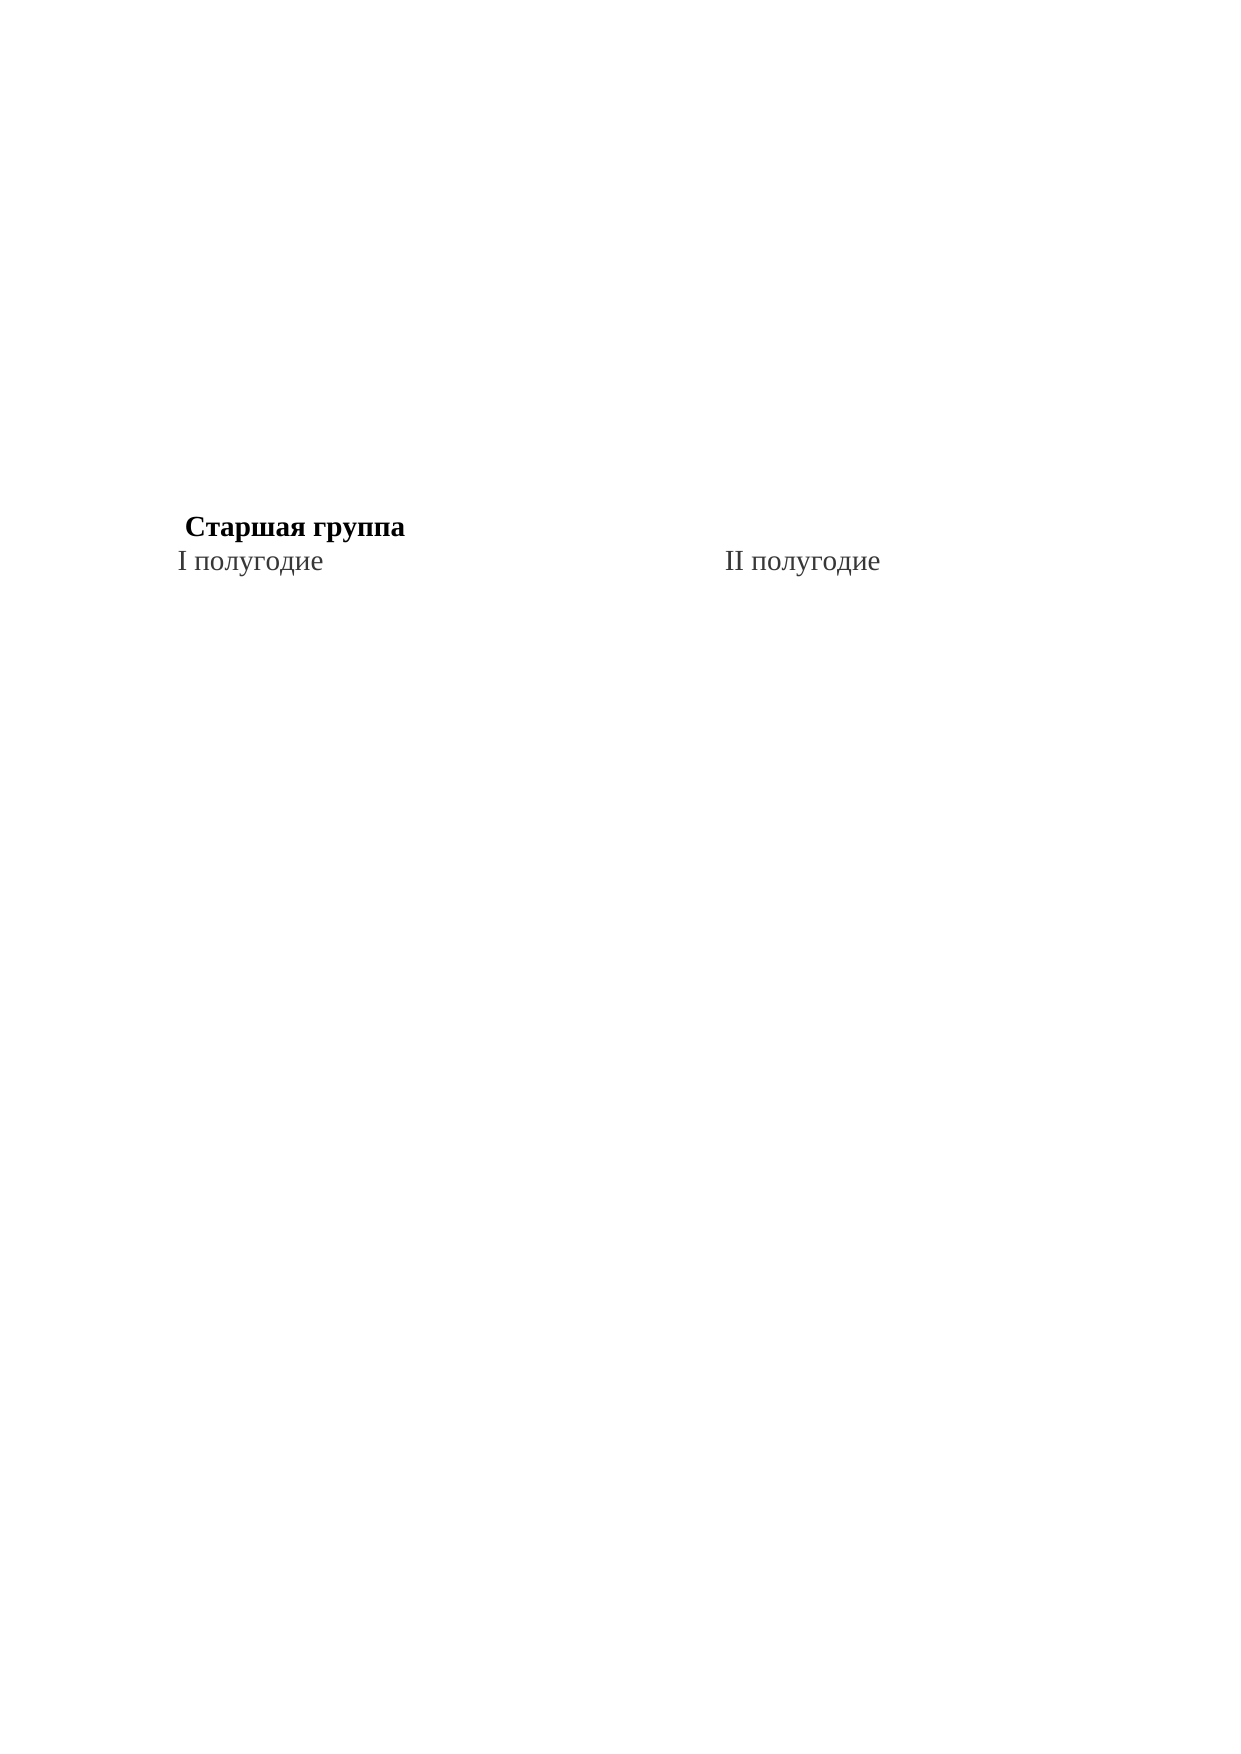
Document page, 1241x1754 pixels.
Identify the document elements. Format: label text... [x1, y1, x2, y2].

text Старшая группа [177, 509, 1151, 543]
text I полугодие II полугодие [177, 543, 1151, 577]
